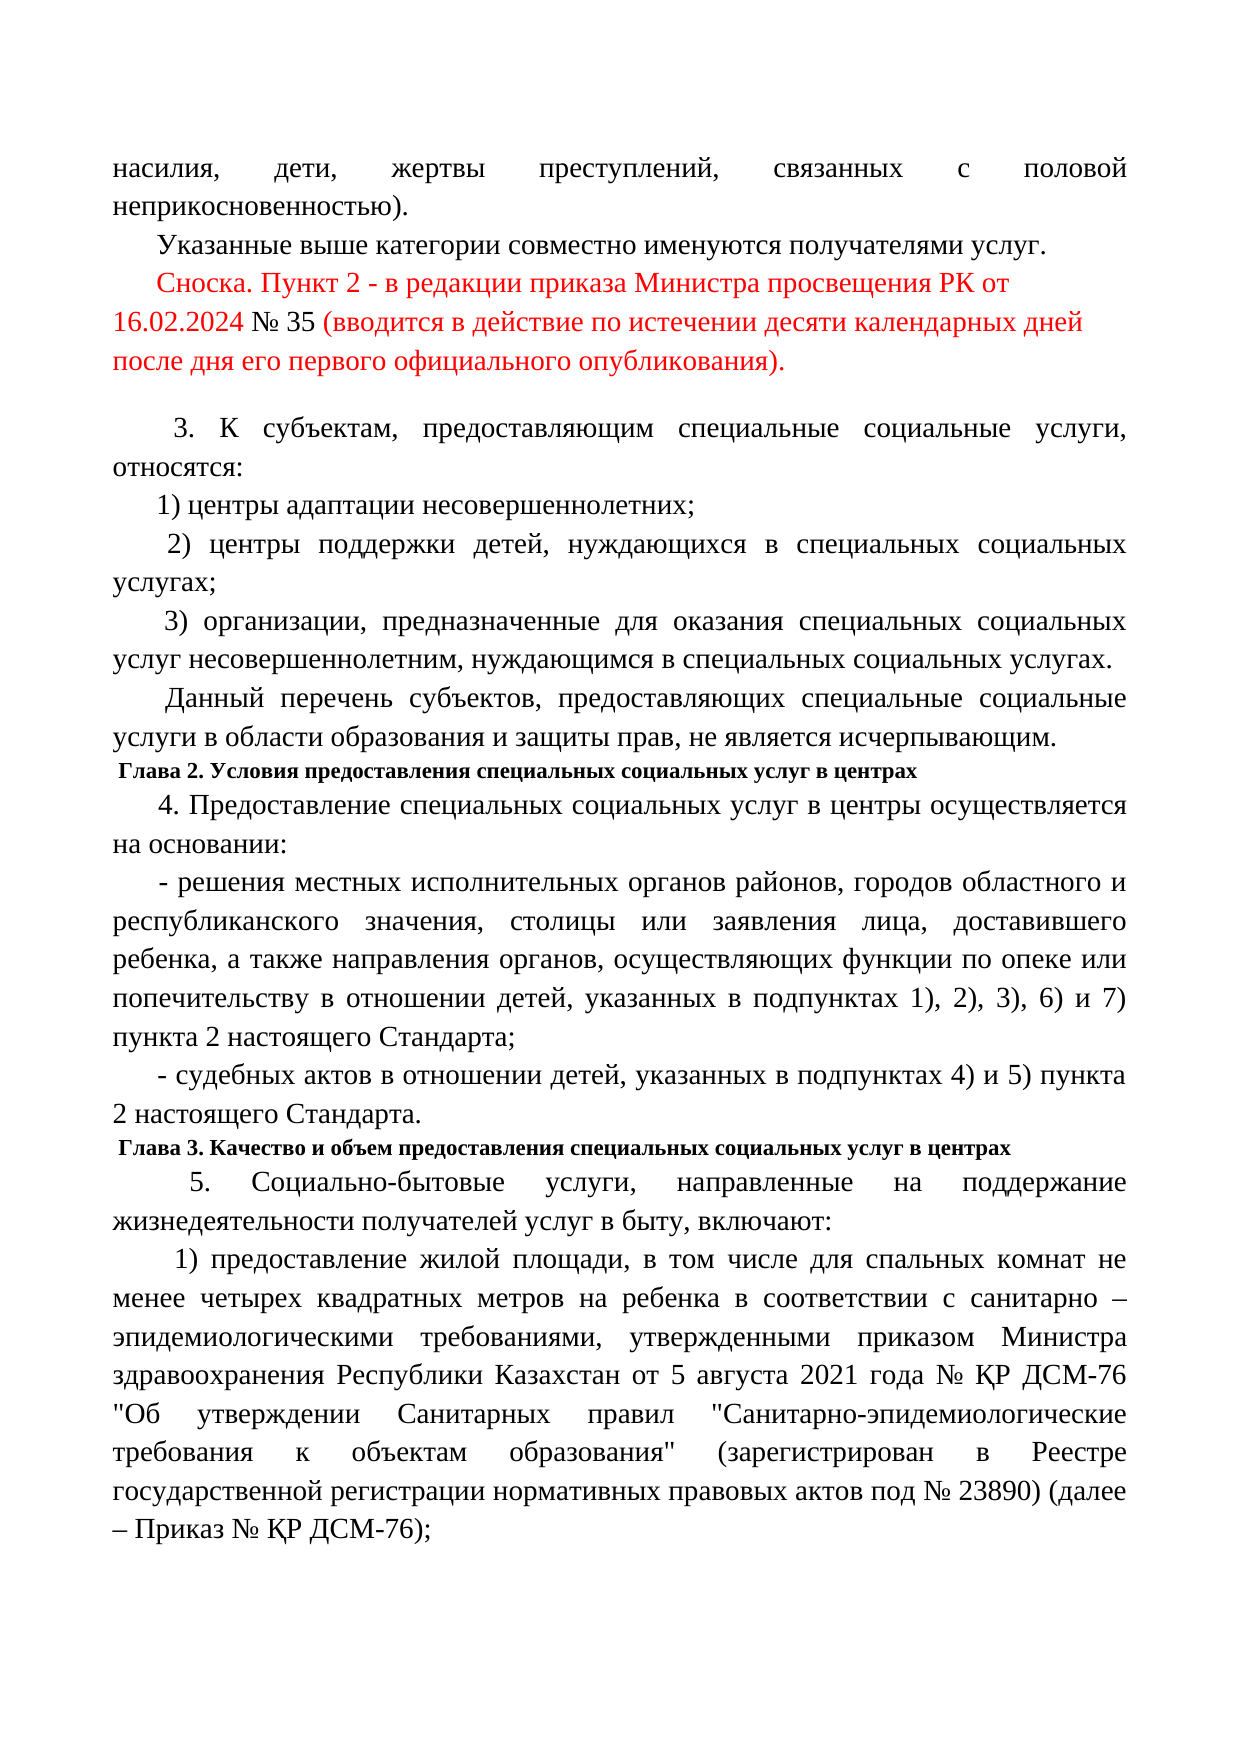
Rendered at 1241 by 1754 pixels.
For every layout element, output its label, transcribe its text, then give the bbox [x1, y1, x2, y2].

text Данный перечень субъектов, предоставляющих специальные социальные услуги в области образования и защиты прав, не является исчерпывающим. [112, 680, 1128, 752]
text 1) предоставление жилой площади, в том числе для спальных комнат не менее четырех квадратных метров на ребенка в соответствии с санитарно –эпидемиологическими требованиями, утвержденными приказом Министра здравоохранения Республики Казахстан от 5 августа 2021 года № ҚР ДСМ-76 "Об утверждении Санитарных правил "Санитарно-эпидемиологические требования к объектам образования" (зарегистрирован в Реестре государственной регистрации нормативных правовых актов под № 23890) (далее – Приказ № ҚР ДСМ-76); [112, 1242, 1128, 1545]
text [112, 150, 1128, 222]
text 4. Предоставление специальных социальных услуг в центры осуществляется на основании: [112, 787, 1128, 859]
text 3) организации, предназначенные для оказания специальных социальных услуг несовершеннолетним, нуждающимся в специальных социальных услугах. [112, 603, 1128, 675]
text 3. К субъектам, предоставляющим специальные социальные услуги, относятся: [112, 410, 1128, 482]
text Глава 2. Условия предоставления специальных социальных услуг в центрах [112, 757, 1128, 783]
text 5. Социально-бытовые услуги, направленные на поддержание жизнедеятельности получателей услуг в быту, включают: [112, 1164, 1128, 1237]
text - решения местных исполнительных органов районов, городов областного и республиканского значения, столицы или заявления лица, доставившего ребенка, а также направления органов, осуществляющих функции по опеке или попечительству в отношении детей, указанных в подпунктах 1), 2), 3), 6) и 7) пункта 2 настоящего Стандарта; [112, 864, 1128, 1052]
text Сноска. Пункт 2 - в редакции приказа Министра просвещения РК от 16.02.2024 № 35 (вводится в действие по истечении десяти календарных дней после дня его первого официального опубликования). [112, 266, 1128, 406]
text Глава 3. Качество и объем предоставления специальных социальных услуг в центрах [112, 1134, 1128, 1161]
text 2) центры поддержки детей, нуждающихся в специальных социальных услугах; [112, 526, 1128, 598]
text - судебных актов в отношении детей, указанных в подпунктах 4) и 5) пункта 2 настоящего Стандарта. [112, 1057, 1128, 1129]
text 1) центры адаптации несовершеннолетних; [112, 487, 1128, 521]
text Указанные выше категории совместно именуются получателями услуг. [112, 227, 1128, 261]
